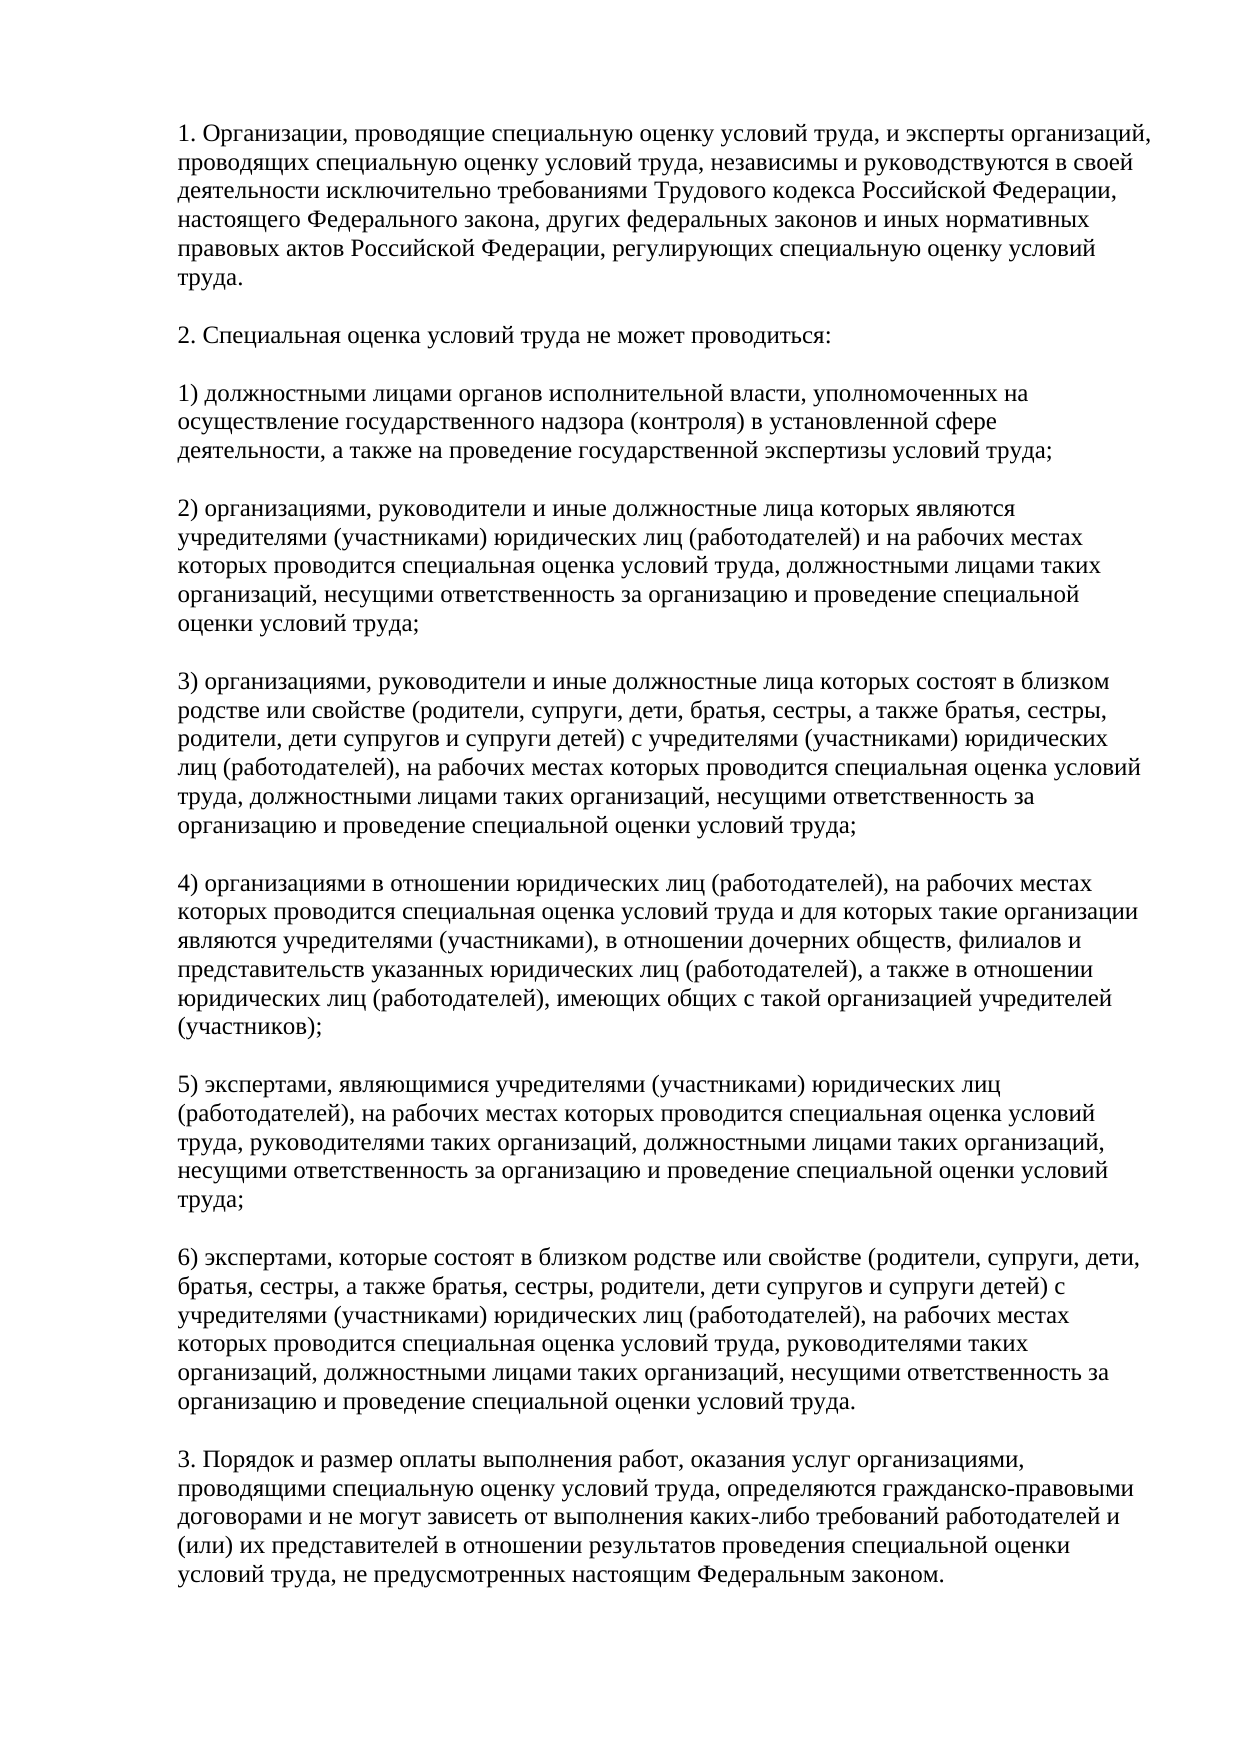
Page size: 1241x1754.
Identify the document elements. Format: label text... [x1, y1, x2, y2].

text 1) должностными лицами органов исполнительной власти, уполномоченных на осуществление государственного надзора (контроля) в установленной сфере деятельности, а также на проведение государственной экспертизы условий труда; [177, 378, 1152, 464]
text 4) организациями в отношении юридических лиц (работодателей), на рабочих местах которых проводится специальная оценка условий труда и для которых такие организации являются учредителями (участниками), в отношении дочерних обществ, филиалов и представительств указанных юридических лиц (работодателей), а также в отношении юридических лиц (работодателей), имеющих общих с такой организацией учредителей (участников); [177, 868, 1152, 1040]
text 2) организациями, руководители и иные должностные лица которых являются учредителями (участниками) юридических лиц (работодателей) и на рабочих местах которых проводится специальная оценка условий труда, должностными лицами таких организаций, несущими ответственность за организацию и проведение специальной оценки условий труда; [177, 493, 1152, 637]
text 3) организациями, руководители и иные должностные лица которых состоят в близком родстве или свойстве (родители, супруги, дети, братья, сестры, а также братья, сестры, родители, дети супругов и супруги детей) с учредителями (участниками) юридических лиц (работодателей), на рабочих местах которых проводится специальная оценка условий труда, должностными лицами таких организаций, несущими ответственность за организацию и проведение специальной оценки условий труда; [177, 666, 1152, 838]
text 5) экспертами, являющимися учредителями (участниками) юридических лиц (работодателей), на рабочих местах которых проводится специальная оценка условий труда, руководителями таких организаций, должностными лицами таких организаций, несущими ответственность за организацию и проведение специальной оценки условий труда; [177, 1069, 1152, 1213]
text 2. Специальная оценка условий труда не может проводиться: [177, 320, 1152, 348]
text 1. Организации, проводящие специальную оценку условий труда, и эксперты организаций, проводящих специальную оценку условий труда, независимы и руководствуются в своей деятельности исключительно требованиями Трудового кодекса Российской Федерации, настоящего Федерального закона, других федеральных законов и иных нормативных правовых актов Российской Федерации, регулирующих специальную оценку условий труда. [177, 118, 1152, 291]
text 6) экспертами, которые состоят в близком родстве или свойстве (родители, супруги, дети, братья, сестры, а также братья, сестры, родители, дети супругов и супруги детей) с учредителями (участниками) юридических лиц (работодателей), на рабочих местах которых проводится специальная оценка условий труда, руководителями таких организаций, должностными лицами таких организаций, несущими ответственность за организацию и проведение специальной оценки условий труда. [177, 1242, 1152, 1415]
text 3. Порядок и размер оплаты выполнения работ, оказания услуг организациями, проводящими специальную оценку условий труда, определяются гражданско-правовыми договорами и не могут зависеть от выполнения каких-либо требований работодателей и (или) их представителей в отношении результатов проведения специальной оценки условий труда, не предусмотренных настоящим Федеральным законом. [177, 1444, 1152, 1588]
